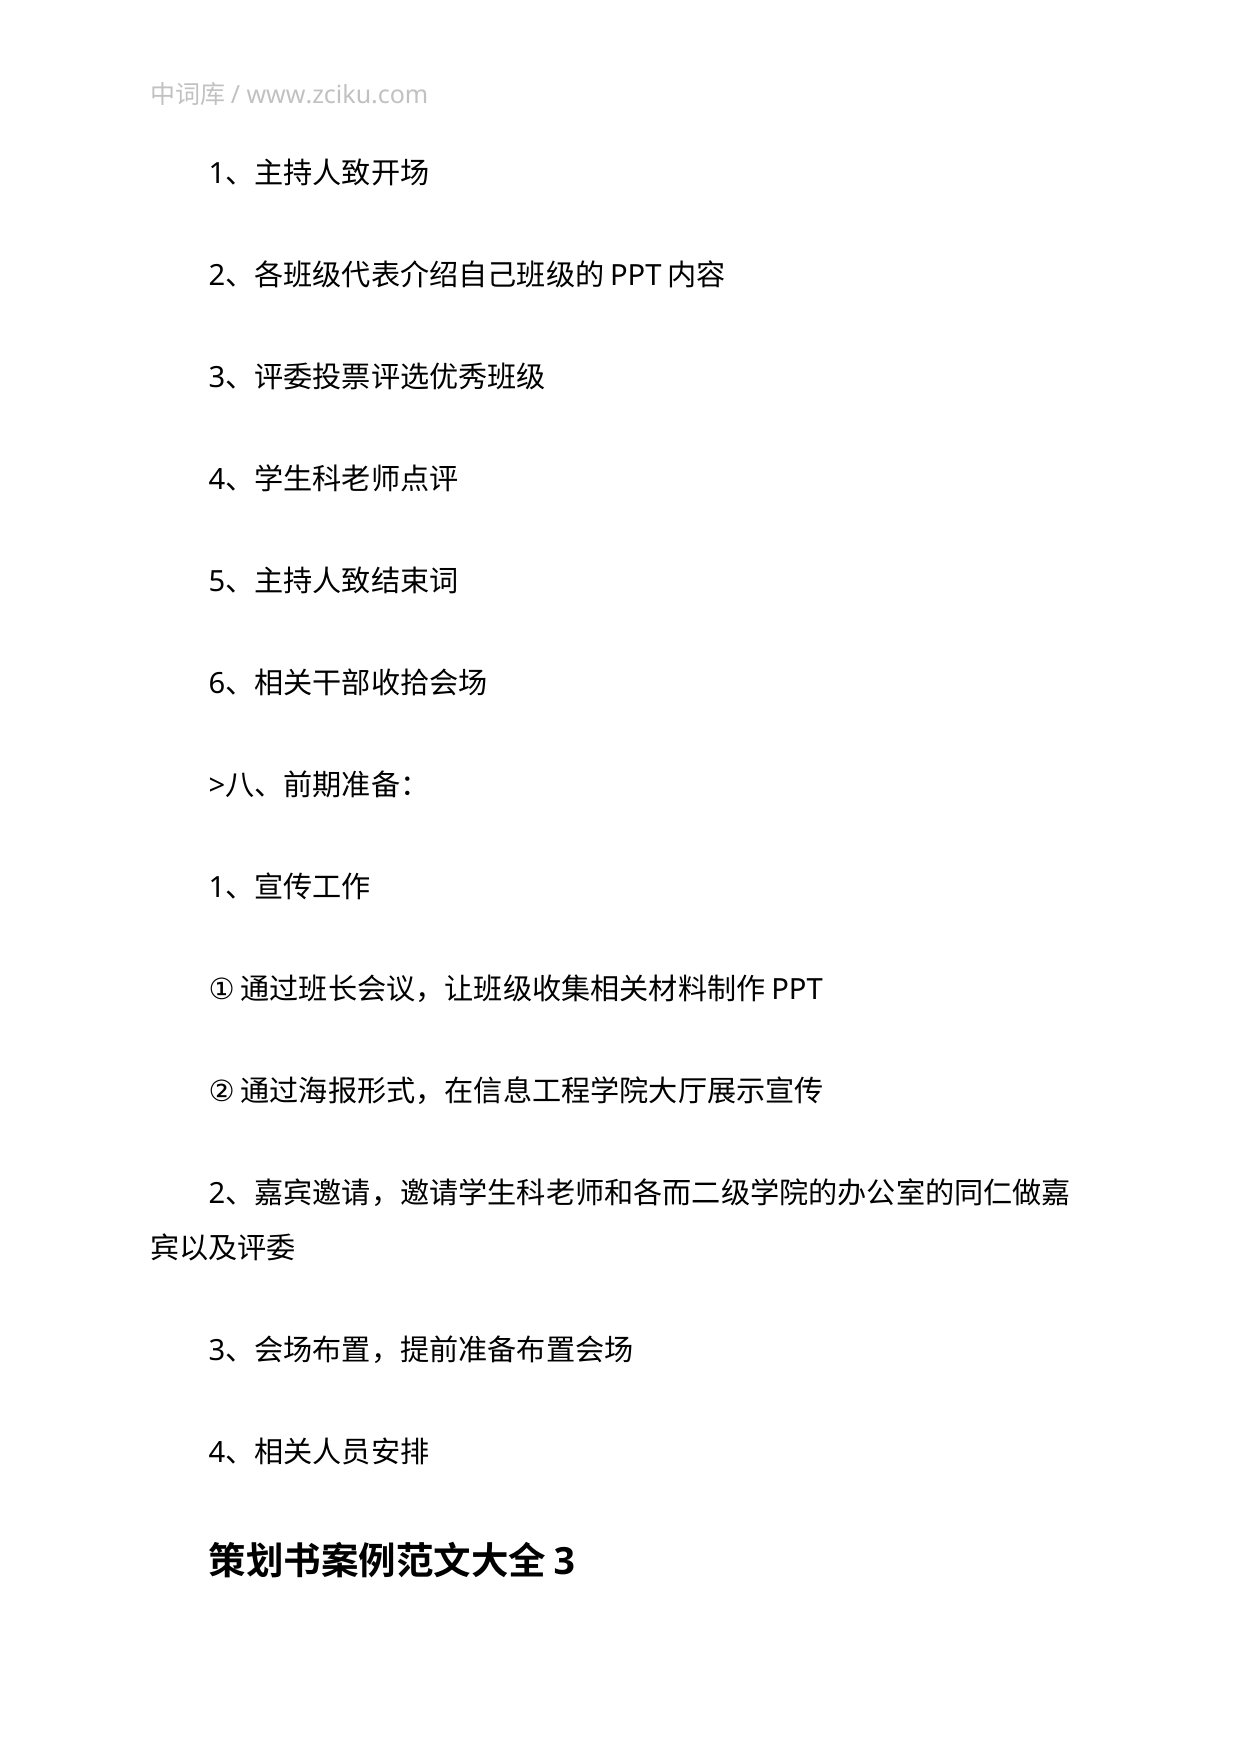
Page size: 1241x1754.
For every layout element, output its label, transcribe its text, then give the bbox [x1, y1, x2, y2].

text 4、相关人员安排 [150, 1428, 1090, 1471]
text 3、评委投票评选优秀班级 [150, 354, 1090, 396]
text 5、主持人致结束词 [150, 558, 1090, 600]
text 1、主持人致开场 [150, 150, 1090, 192]
text 策划书案例范文大全3 [150, 1531, 1090, 1585]
text ①通过班长会议，让班级收集相关材料制作PPT [150, 966, 1090, 1008]
text 2、各班级代表介绍自己班级的PPT内容 [150, 252, 1090, 294]
text 1、宣传工作 [150, 864, 1090, 906]
text 6、相关干部收拾会场 [150, 660, 1090, 702]
text 3、会场布置，提前准备布置会场 [150, 1327, 1090, 1369]
text >八、前期准备： [150, 762, 1090, 804]
text 2、嘉宾邀请，邀请学生科老师和各而二级学院的办公室的同仁做嘉宾以及评委 [150, 1170, 1090, 1267]
text 4、学生科老师点评 [150, 456, 1090, 498]
text ②通过海报形式，在信息工程学院大厅展示宣传 [150, 1068, 1090, 1110]
